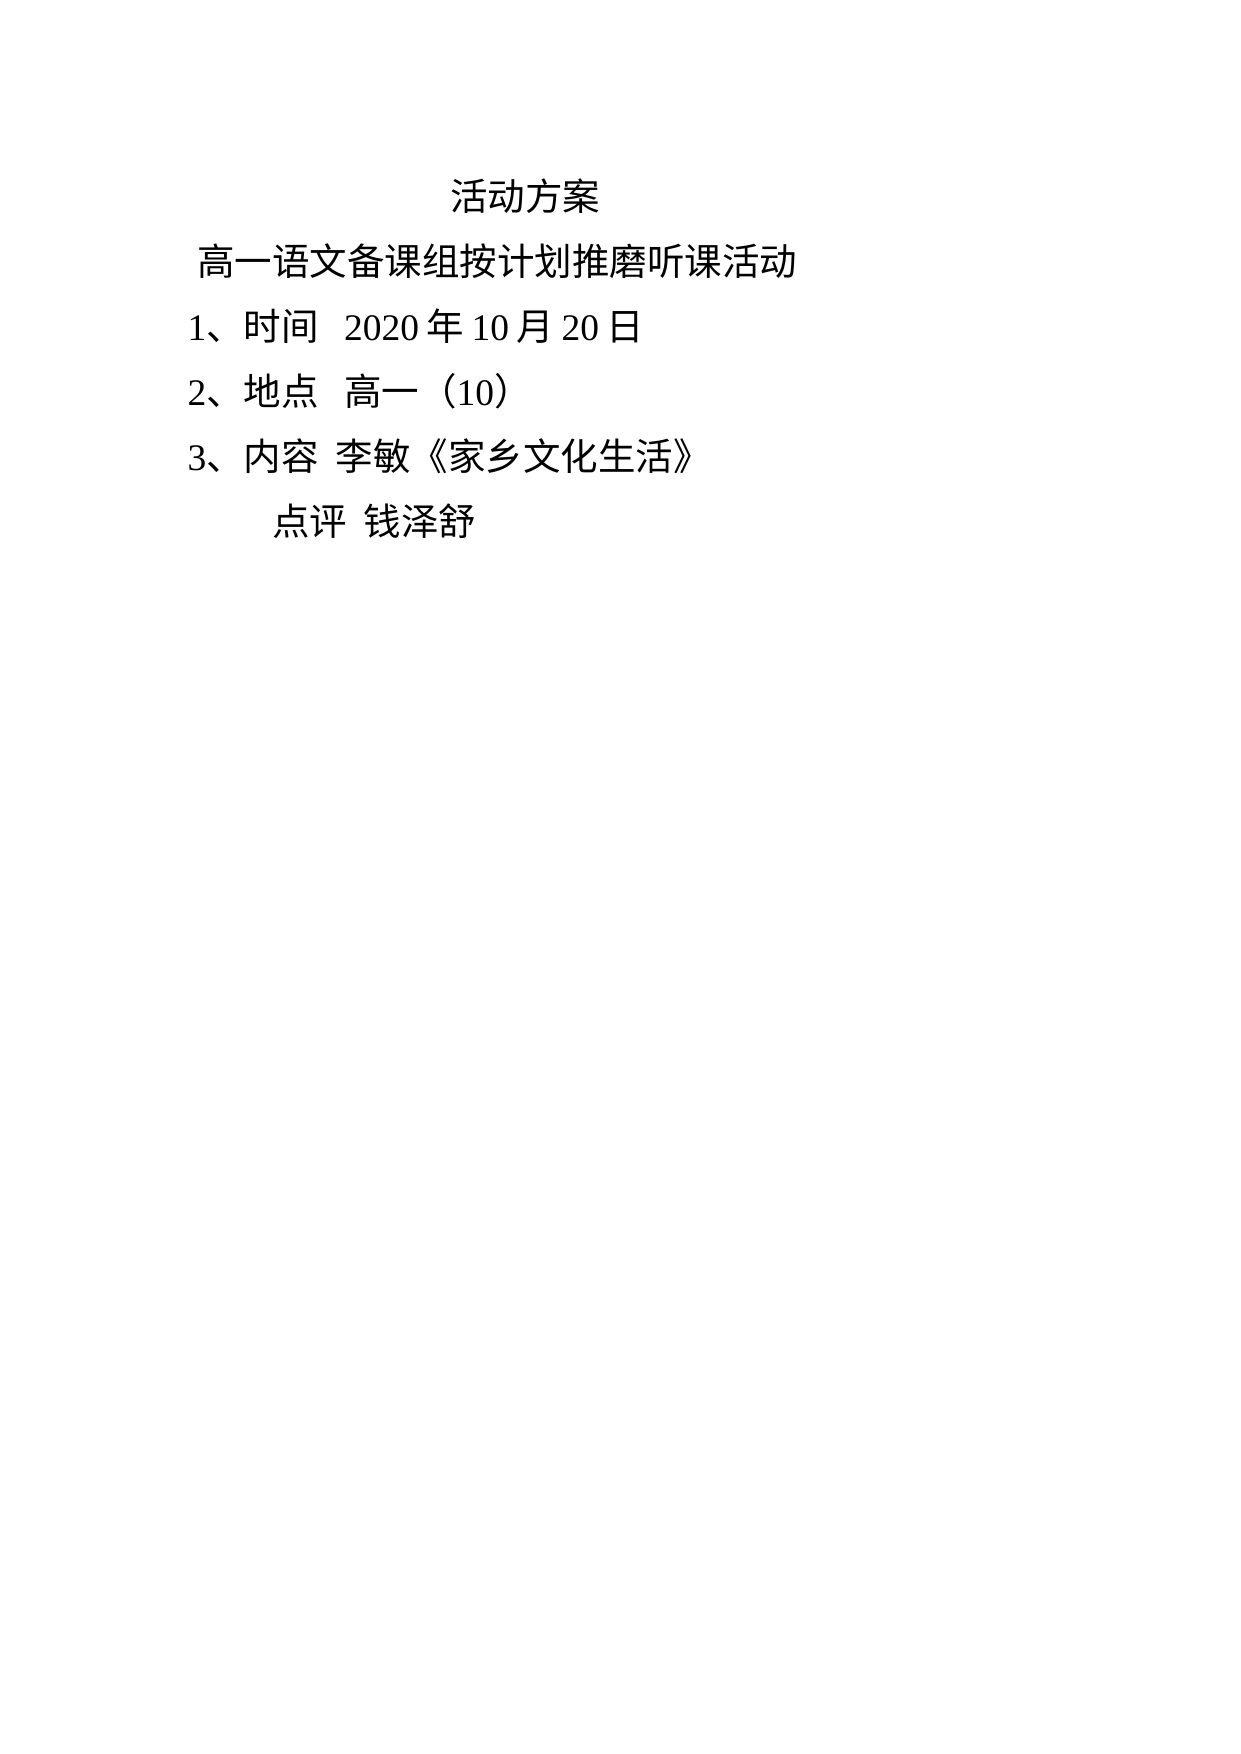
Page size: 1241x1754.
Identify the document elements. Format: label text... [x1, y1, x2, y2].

text 高一语文备课组按计划推磨听课活动 [187, 227, 1053, 292]
text 1、时间 2020年10月20日 [187, 292, 1053, 357]
text 2、地点 高一（10） [187, 357, 1053, 422]
text 3、内容 李敏《家乡文化生活》 [187, 422, 1053, 487]
text 点评 钱泽舒 [187, 487, 1053, 552]
text 活动方案 [187, 162, 1053, 227]
